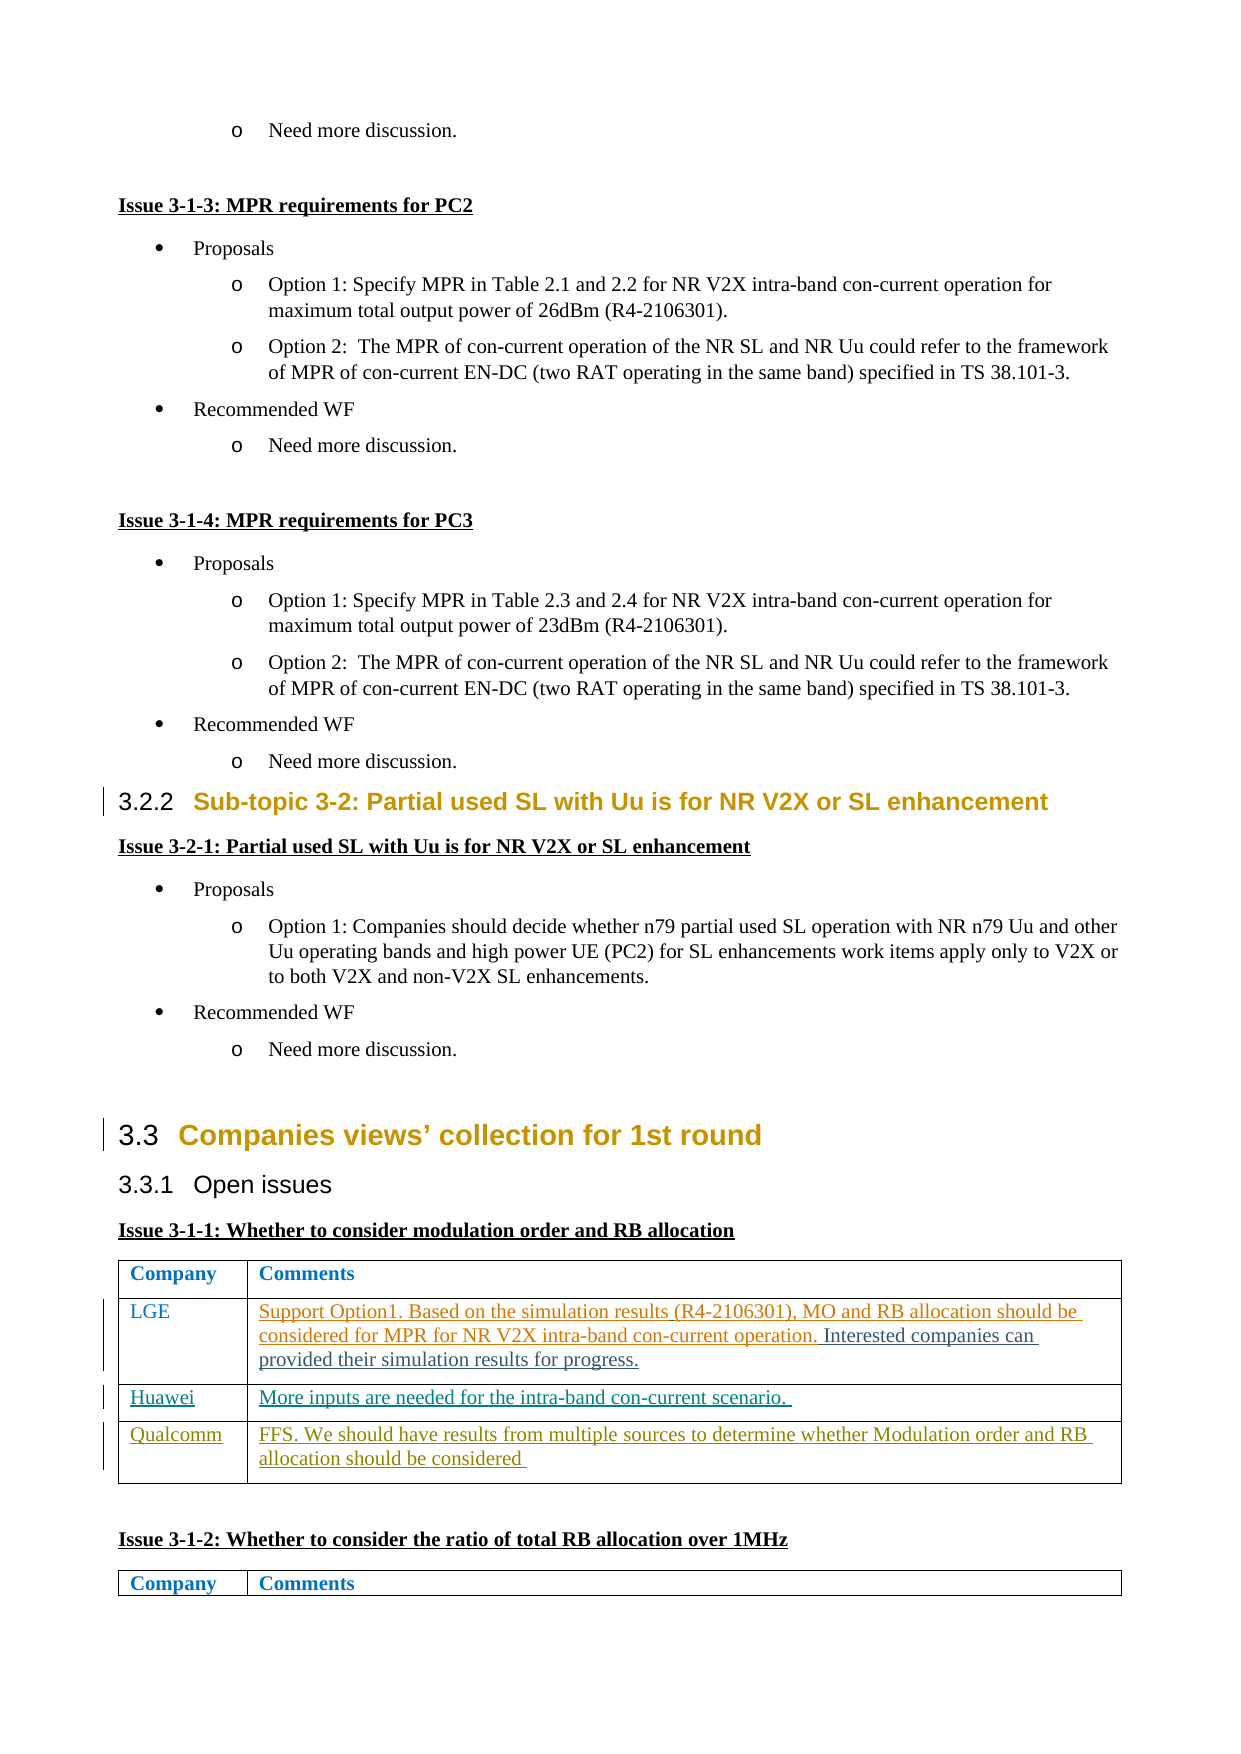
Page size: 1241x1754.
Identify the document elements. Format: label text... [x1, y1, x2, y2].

table_header Comments [248, 1571, 1121, 1595]
table_header Comments [248, 1261, 1121, 1298]
list Need more discussion. [231, 1037, 1122, 1062]
list Option 1: Specify MPR in Table 2.3 and 2.4 for NR V2X intra-band con-current operation for maximum total output power of 23dBm (R4-2106301). [231, 587, 1122, 637]
list Option 1: Companies should decide whether n79 partial used SL operation with NR n79 Uu and other Uu operating bands and high power UE (PC2) for SL enhancements work items apply only to V2X or to both V2X and non-V2X SL enhancements. [231, 914, 1122, 988]
text Issue 3-1-4: MPR requirements for PC3 [118, 508, 1122, 532]
table_cell LGE [119, 1299, 247, 1384]
list Proposals [156, 551, 1122, 575]
table_cell [119, 1422, 247, 1483]
list Recommended WF [156, 397, 1122, 421]
list Proposals [156, 236, 1122, 260]
list Proposals [156, 877, 1122, 901]
subtitle Sub-topic 3-2: Partial used SL with Uu is for NR V2X or SL enhancement [118, 787, 1122, 816]
subtitle Open issues [118, 1170, 1122, 1199]
list Recommended WF [156, 712, 1122, 736]
text Issue 3-1-3: MPR requirements for PC2 [118, 193, 1122, 217]
list Option 1: Specify MPR in Table 2.1 and 2.2 for NR V2X intra-band con-current operation for maximum total output power of 26dBm (R4-2106301). [231, 272, 1122, 322]
text Issue 3-1-2: Whether to consider the ratio of total RB allocation over 1MHz [118, 1527, 1122, 1551]
table_cell [248, 1299, 1121, 1384]
table_header Company [119, 1261, 247, 1298]
table_cell [248, 1422, 1121, 1483]
list Option 2: The MPR of con-current operation of the NR SL and NR Uu could refer to the framework of MPR of con-current EN-DC (two RAT operating in the same band) specified in TS 38.101-3. [231, 334, 1122, 384]
list Recommended WF [156, 1000, 1122, 1024]
subtitle Companies views’ collection for 1st round [118, 1118, 1122, 1151]
list Need more discussion. [231, 433, 1122, 459]
list Need more discussion. [231, 749, 1122, 774]
table_cell [119, 1385, 247, 1421]
list Option 2: The MPR of con-current operation of the NR SL and NR Uu could refer to the framework of MPR of con-current EN-DC (two RAT operating in the same band) specified in TS 38.101-3. [231, 650, 1122, 699]
table_cell [248, 1385, 1121, 1421]
table_header Company [119, 1571, 247, 1595]
text Issue 3-1-1: Whether to consider modulation order and RB allocation [118, 1217, 1122, 1242]
list Need more discussion. [231, 118, 1122, 144]
text Issue 3-2-1: Partial used SL with Uu is for NR V2X or SL enhancement [118, 834, 1122, 858]
